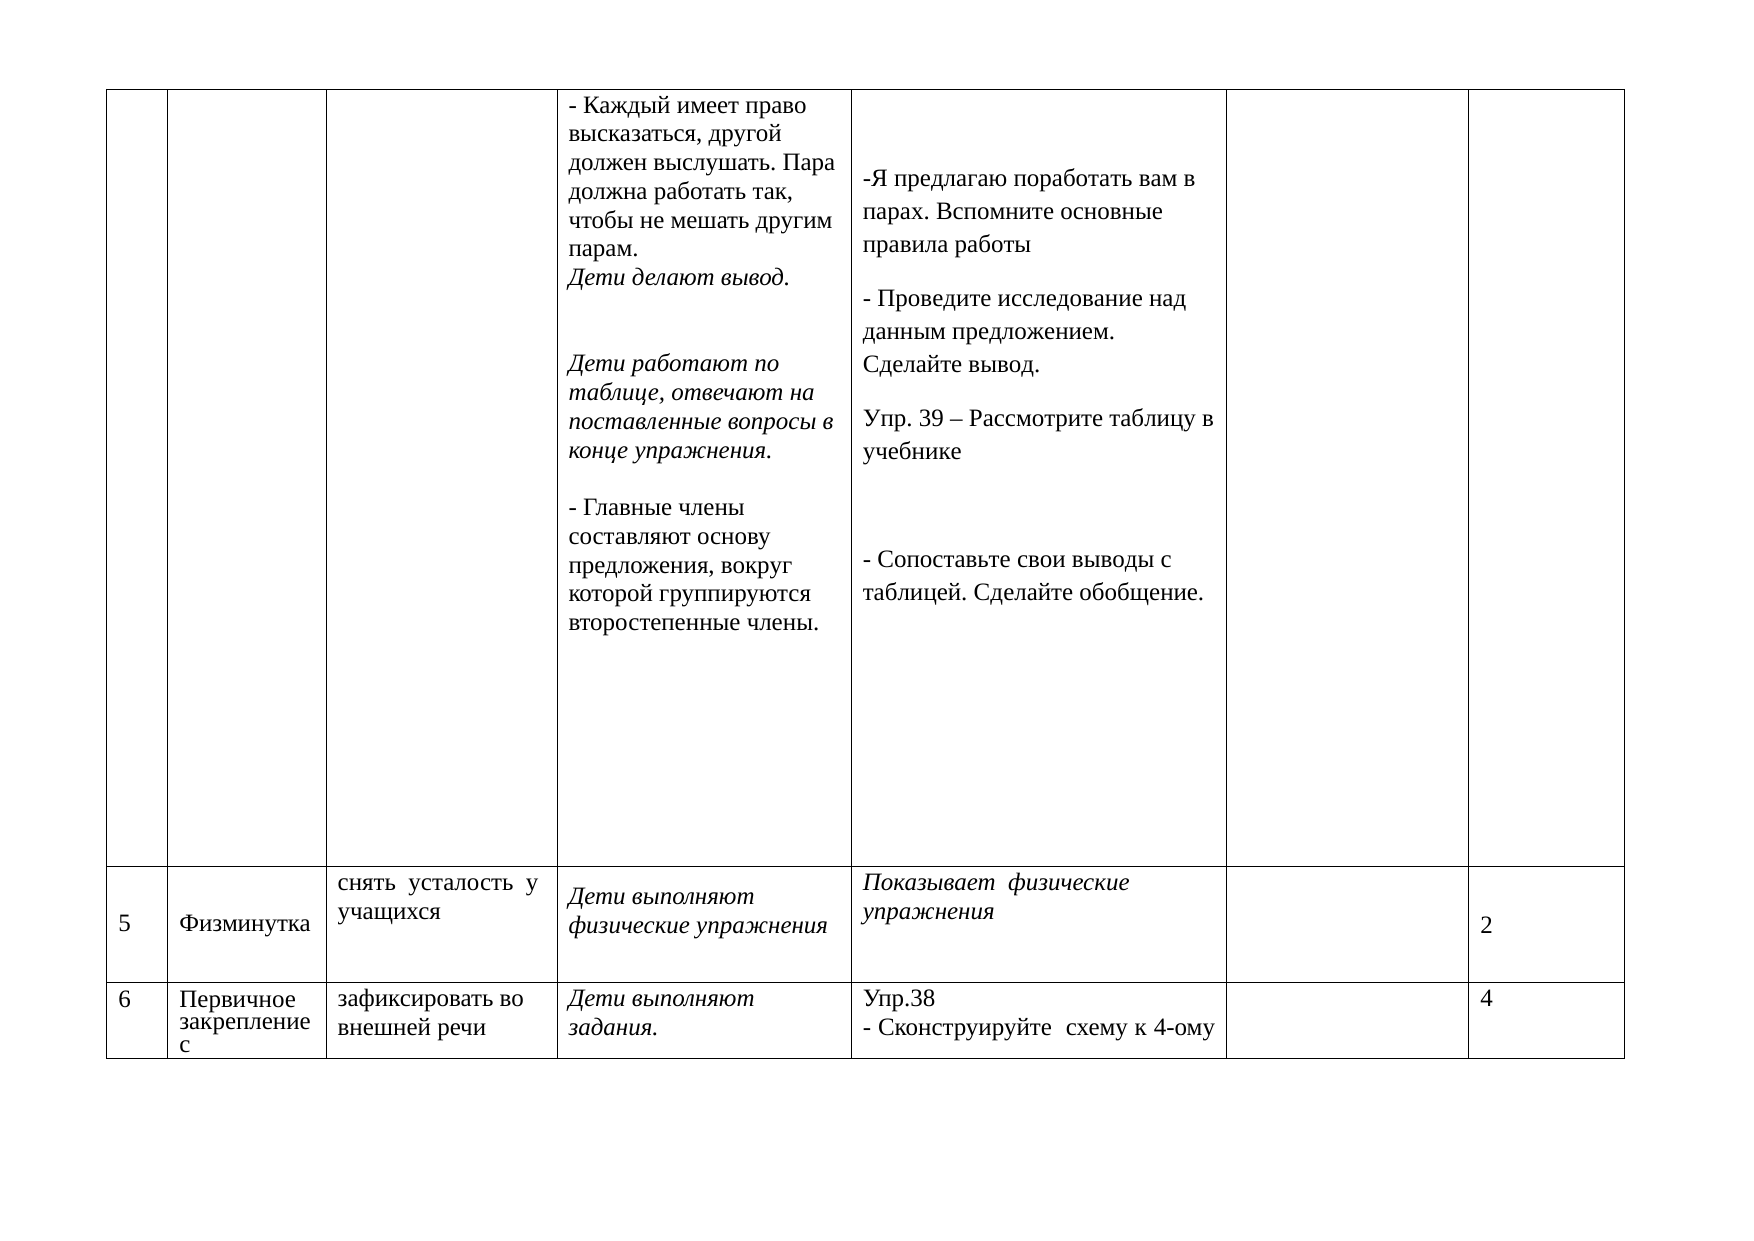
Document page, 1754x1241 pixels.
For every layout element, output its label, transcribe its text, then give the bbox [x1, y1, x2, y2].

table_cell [852, 983, 1226, 1058]
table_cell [327, 90, 557, 866]
table_cell 4 [107, 90, 167, 866]
table_cell Показывает физические упражнения [852, 867, 1226, 982]
table_cell 5 [107, 867, 167, 982]
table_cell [852, 90, 1226, 866]
table_cell Физминутка [168, 867, 326, 982]
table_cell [558, 90, 851, 866]
table_cell Дети выполняют физические упражнения [558, 867, 851, 982]
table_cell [168, 983, 326, 1058]
table_cell [1227, 983, 1468, 1058]
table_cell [558, 983, 851, 1058]
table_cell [327, 983, 557, 1058]
table_cell 6 [107, 983, 167, 1058]
table_cell 4 [1469, 983, 1624, 1058]
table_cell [1227, 90, 1468, 866]
table_cell 8 [1469, 90, 1624, 866]
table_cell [168, 90, 326, 866]
table_cell 2 [1469, 867, 1624, 982]
table_cell снять усталость у учащихся [327, 867, 557, 982]
table_cell [1227, 867, 1468, 982]
